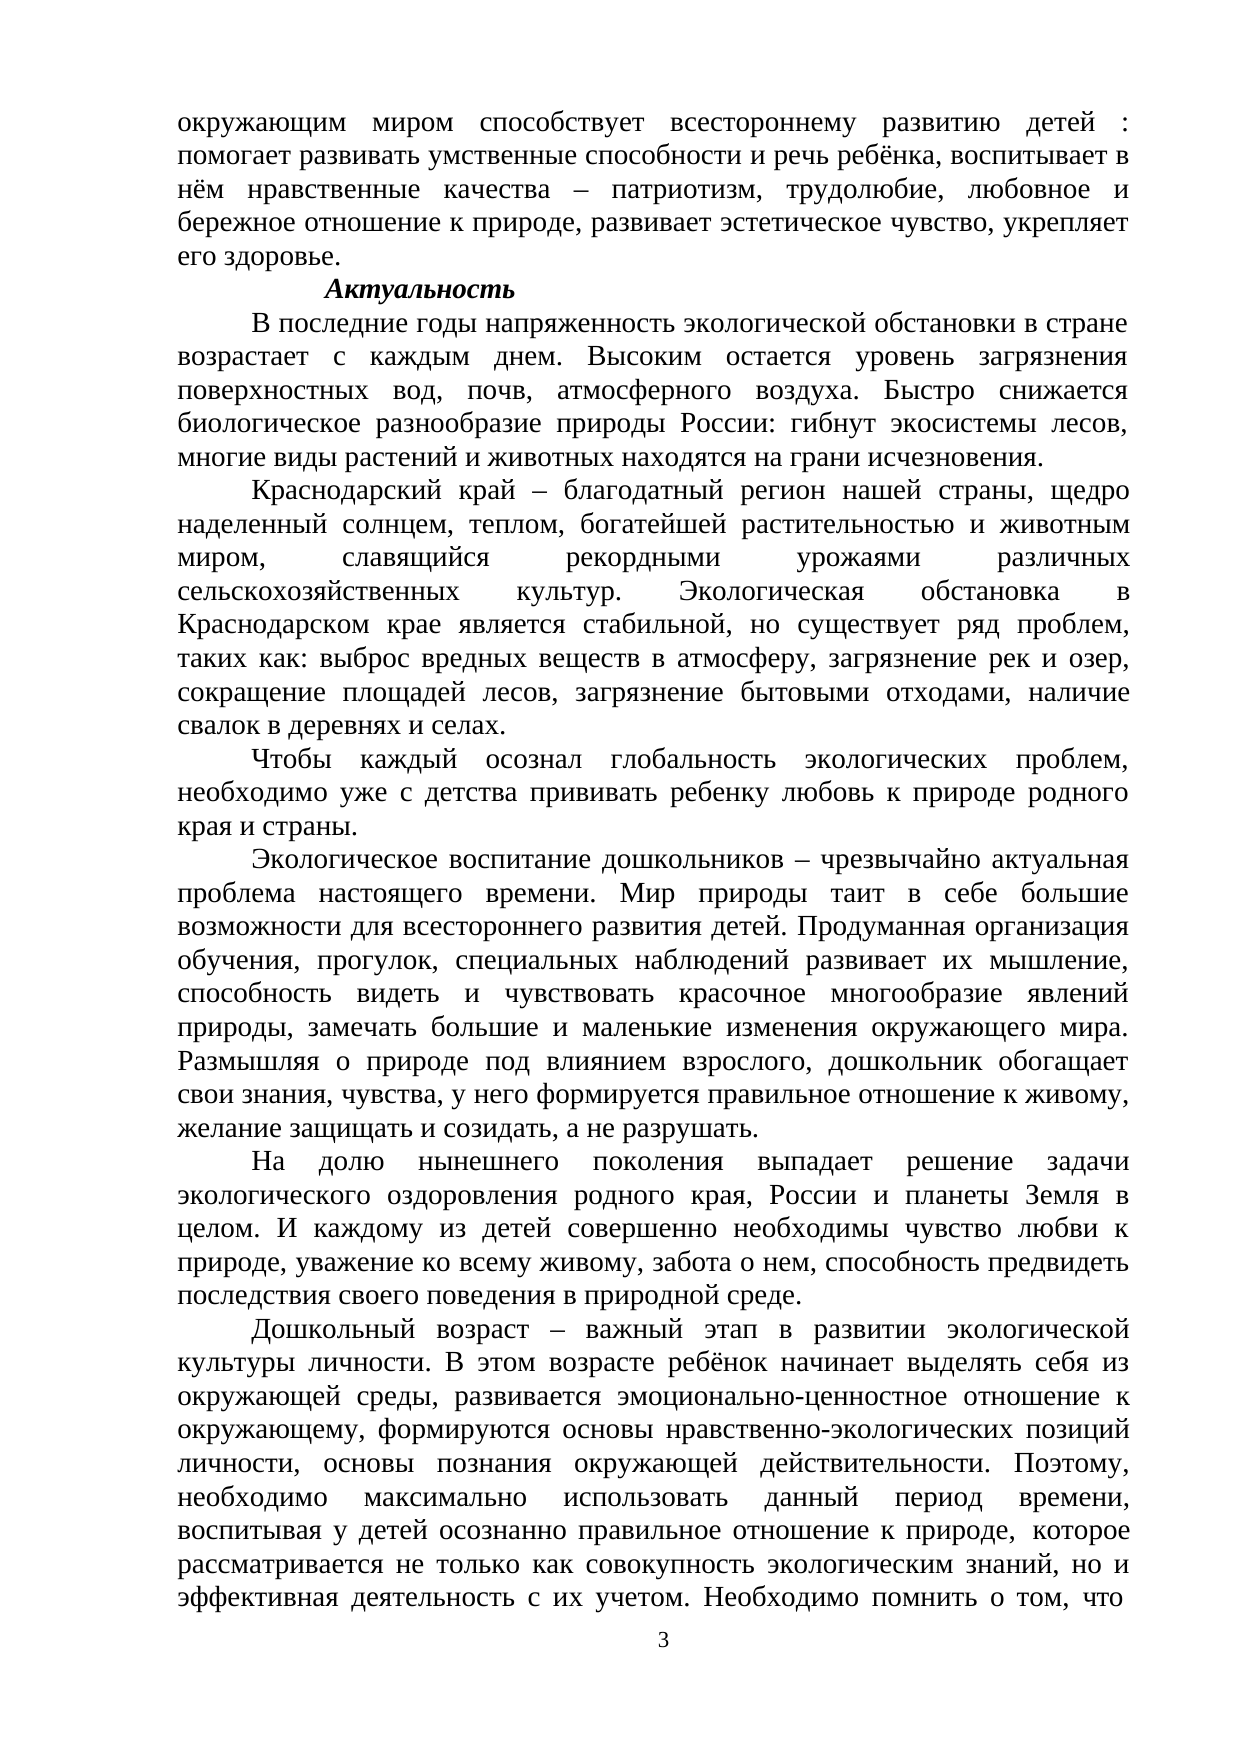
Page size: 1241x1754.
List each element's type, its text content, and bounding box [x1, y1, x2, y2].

text Экологическое воспитание дошкольников – чрезвычайно актуальная проблема настоящего времени. Мир природы таит в себе большие возможности для всестороннего развития детей. Продуманная организация обучения, прогулок, специальных наблюдений развивает их мышление, способность видеть и чувствовать красочное многообразие явлений природы, замечать большие и маленькие изменения окружающего мира. Размышляя о природе под влиянием взрослого, дошкольник обогащает свои знания, чувства, у него формируется правильное отношение к живому, желание защищать и созидать, а не разрушать. [177, 841, 1130, 1143]
text Чтобы каждый осознал глобальность экологических проблем, необходимо уже с детства прививать ребенку любовь к природе родного края и страны. [177, 741, 1129, 841]
text окружающим миром способствует всестороннему развитию детей : помогает развивать умственные способности и речь ребёнка, воспитывает в нём нравственные качества – патриотизм, трудолюбие, любовное и бережное отношение к природе, развивает эстетическое чувство, укрепляет его здоровье. [177, 104, 1130, 272]
text Краснодарский край – благодатный регион нашей страны, щедро наделенный солнцем, теплом, богатейшей растительностью и животным миром, славящийся рекордными урожаями различных сельскохозяйственных культур. Экологическая обстановка в Краснодарском крае является стабильной, но существует ряд проблем, таких как: выброс вредных веществ в атмосферу, загрязнение рек и озер, сокращение площадей лесов, загрязнение бытовыми отходами, наличие свалок в деревнях и селах. [177, 472, 1131, 741]
subtitle Актуальность [251, 272, 1181, 305]
text Дошкольный возраст – важный этап в развитии экологической культуры личности. В этом возрасте ребёнок начинает выделять себя из окружающей среды, развивается эмоционально-ценностное отношение к окружающему, формируются основы нравственно-экологических позиций личности, основы познания окружающей действительности. Поэтому, необходимо максимально использовать данный период времени, воспитывая у детей осознанно правильное отношение к природе, которое рассматривается не только как совокупность экологическим знаний, но и эффективная деятельность с их учетом. Необходимо помнить о том, что [177, 1311, 1130, 1613]
text В последние годы напряженность экологической обстановки в стране возрастает с каждым днем. Высоким остается уровень загрязнения поверхностных вод, почв, атмосферного воздуха. Быстро снижается биологическое разнообразие природы России: гибнут экосистемы лесов, многие виды растений и животных находятся на грани исчезновения. [177, 305, 1129, 472]
text На долю нынешнего поколения выпадает решение задачи экологического оздоровления родного края, России и планеты Земля в целом. И каждому из детей совершенно необходимы чувство любви к природе, уважение ко всему живому, забота о нем, способность предвидеть последствия своего поведения в природной среде. [177, 1143, 1130, 1311]
